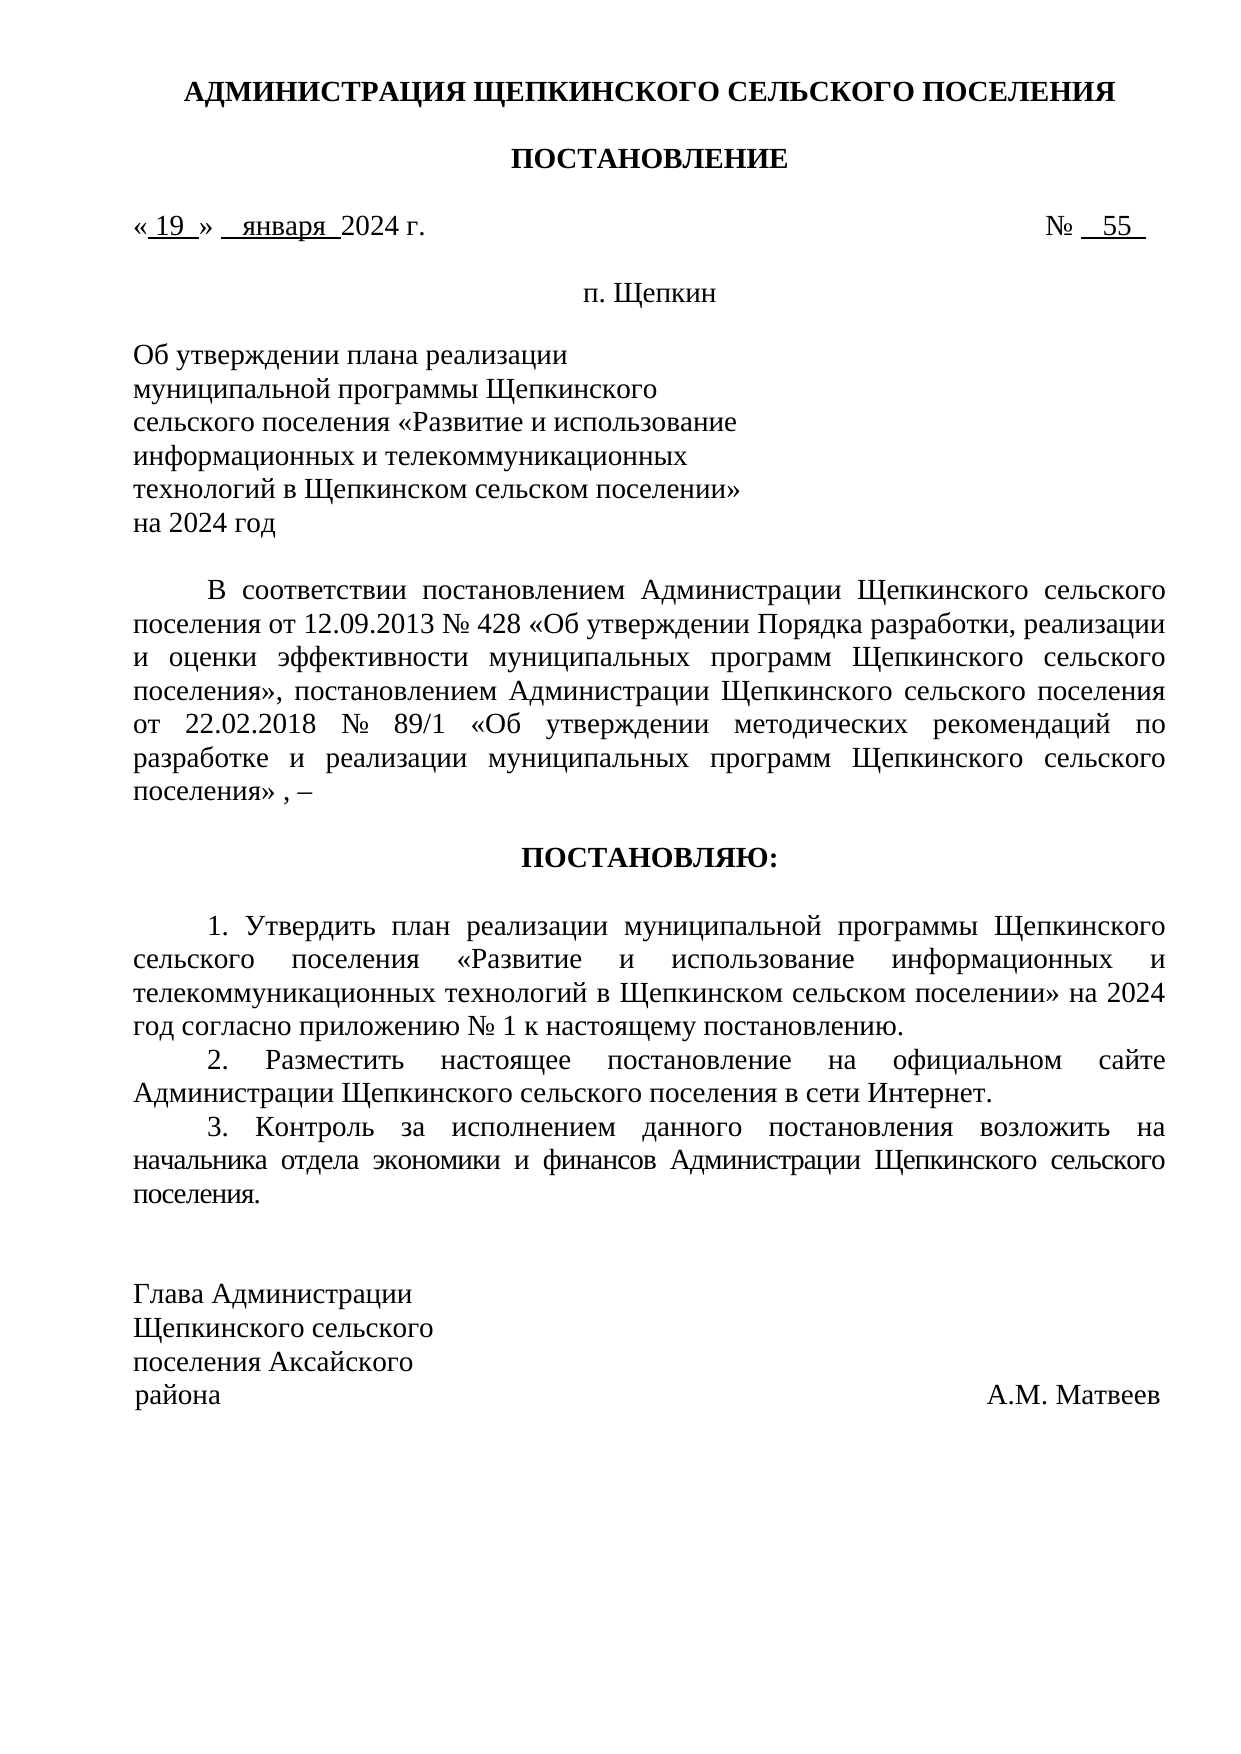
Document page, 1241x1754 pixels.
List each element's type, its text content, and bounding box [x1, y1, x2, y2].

text 1. Утвердить план реализации муниципальной программы Щепкинского сельского поселения «Развитие и использование информационных и телекоммуникационных технологий в Щепкинском сельском поселении» на 2024 год согласно приложению № 1 к настоящему постановлению. [133, 908, 1166, 1042]
text 3. Контроль за исполнением данного постановления возложить на начальника отдела экономики и финансов Администрации Щепкинского сельского поселения. [133, 1109, 1166, 1209]
text Щепкинского сельского [133, 1310, 1166, 1344]
text информационных и телекоммуникационных [133, 438, 1166, 472]
text п. Щепкин [133, 275, 1166, 309]
text ПОСТАНОВЛЯЮ: [133, 841, 1166, 874]
text 2. Разместить настоящее постановление на официальном сайте Администрации Щепкинского сельского поселения в сети Интернет. [133, 1042, 1166, 1109]
text муниципальной программы Щепкинского [133, 371, 1166, 404]
text сельского поселения «Развитие и использование [133, 404, 1166, 438]
text Глава Администрации [133, 1277, 1166, 1310]
text « 19 » января 2024 г. № 55 [133, 208, 1166, 242]
text технологий в Щепкинском сельском поселении» [133, 472, 1166, 505]
text района А.М. Матвеев [133, 1377, 1166, 1411]
text поселения Аксайского [133, 1344, 1166, 1377]
text В соответствии постановлением Администрации Щепкинского сельского поселения от 12.09.2013 № 428 «Об утверждении Порядка разработки, реализации и оценки эффективности муниципальных программ Щепкинского сельского поселения», постановлением Администрации Щепкинского сельского поселения от 22.02.2018 № 89/1 «Об утверждении методических рекомендаций по разработке и реализации муниципальных программ Щепкинского сельского поселения» , – [133, 572, 1166, 807]
text ПОСТАНОВЛЕНИЕ [133, 141, 1166, 174]
text на 2024 год [133, 505, 1166, 539]
text АДМИНИСТРАЦИЯ ЩЕПКИНСКОГО СЕЛЬСКОГО ПОСЕЛЕНИЯ [133, 74, 1166, 107]
text Об утверждении плана реализации [133, 337, 1166, 371]
